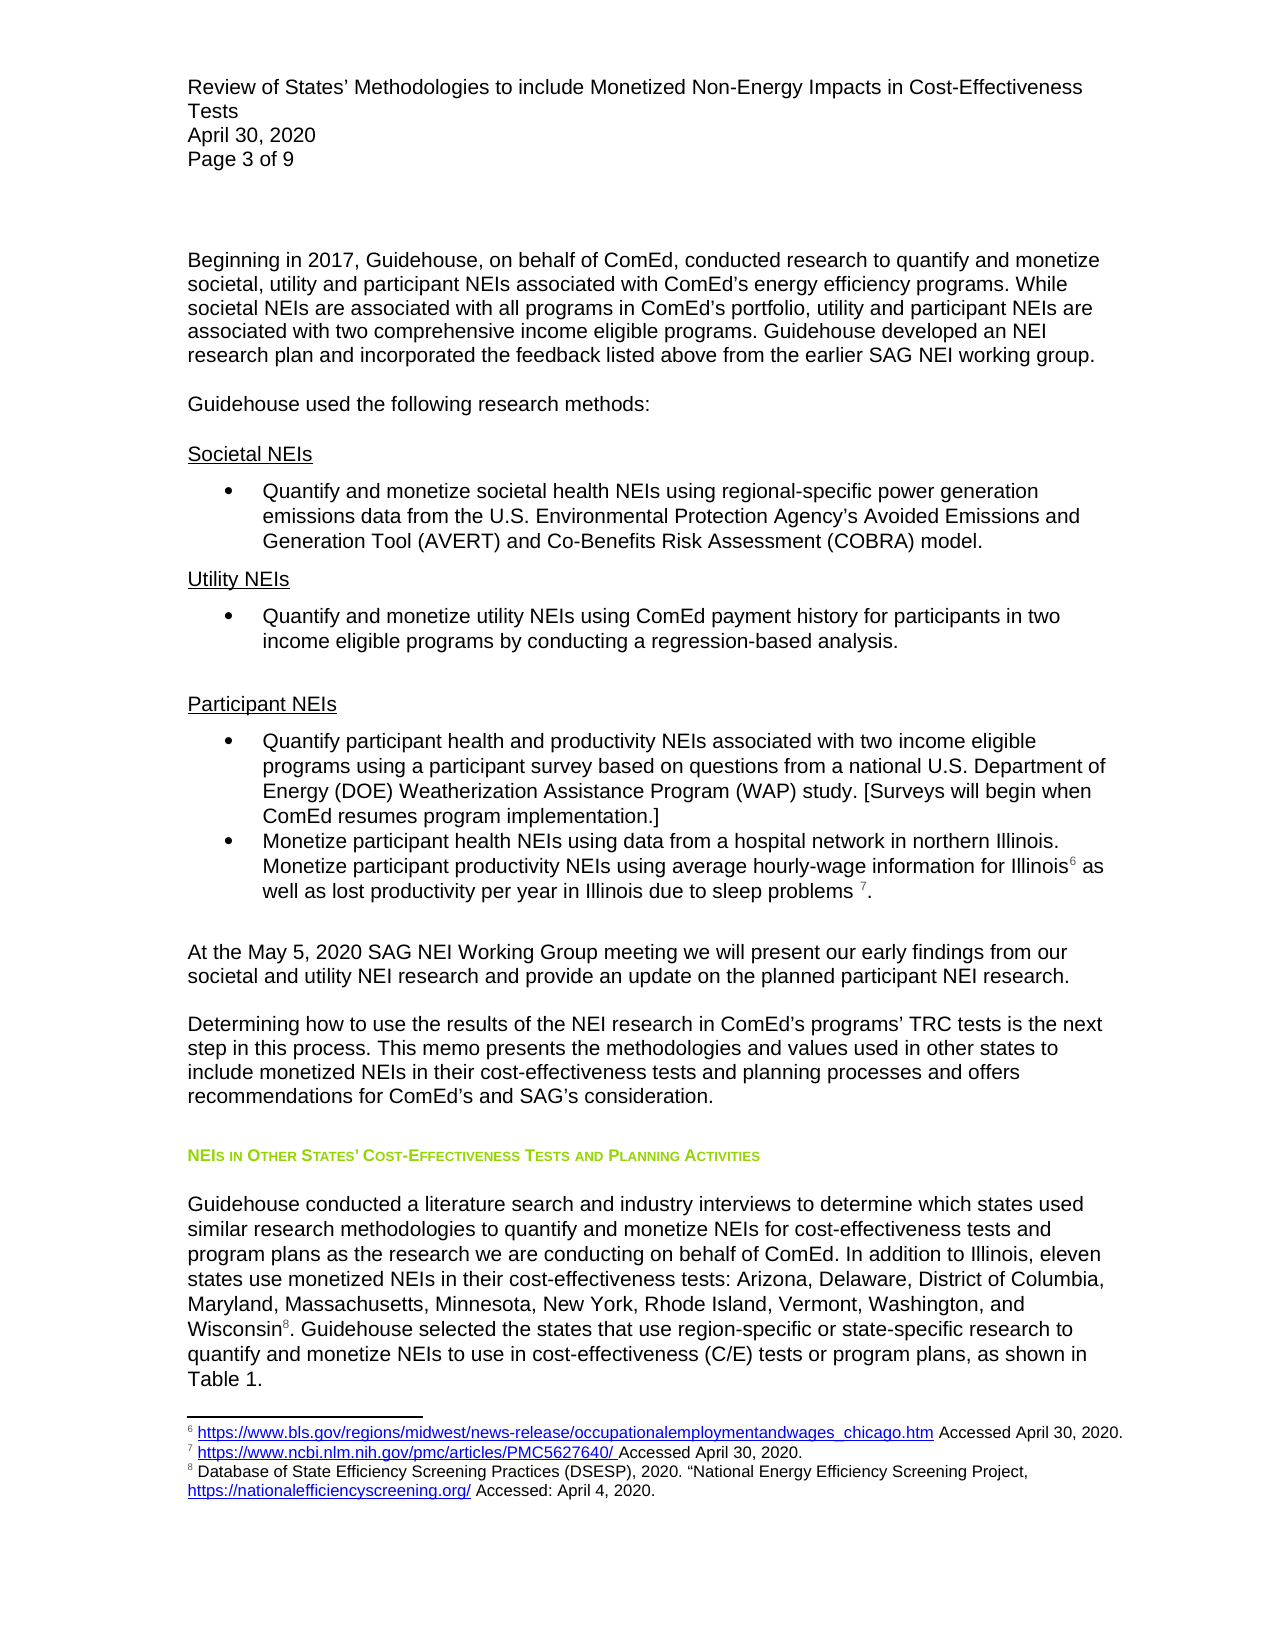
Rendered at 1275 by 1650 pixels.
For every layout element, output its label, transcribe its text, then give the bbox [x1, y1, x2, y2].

list Quantify and monetize utility NEIs using ComEd payment history for participants in two income eligible programs by conducting a regression-based analysis. [225, 604, 1125, 654]
text Guidehouse conducted a literature search and industry interviews to determine which states used similar research methodologies to quantify and monetize NEIs for cost-effectiveness tests and program plans as the research we are conducting on behalf of ComEd. In addition to Illinois, eleven states use monetized NEIs in their cost-effectiveness tests: Arizona, Delaware, District of Columbia, Maryland, Massachusetts, Minnesota, New York, Rhode Island, Vermont, Washington, and Wisconsin. Guidehouse selected the states that use region-specific or state-specific research to quantify and monetize NEIs to use in cost-effectiveness (C/E) tests or program plans, as shown in Table 1. [187, 1191, 1125, 1391]
list Quantify and monetize societal health NEIs using regional-specific power generation emissions data from the U.S. Environmental Protection Agency’s Avoided Emissions and Generation Tool (AVERT) and Co-Benefits Risk Assessment (COBRA) model. [225, 479, 1125, 554]
list Monetize participant health NEIs using data from a hospital network in northern Illinois. Monetize participant productivity NEIs using average hourly-wage information for Illinois as well as lost productivity per year in Illinois due to sleep problems . [225, 829, 1125, 904]
text Determining how to use the results of the NEI research in ComEd’s programs’ TRC tests is the next step in this process. This memo presents the methodologies and values used in other states to include monetized NEIs in their cost-effectiveness tests and planning processes and offers recommendations for ComEd’s and SAG’s consideration. [187, 1012, 1125, 1108]
text Beginning in 2017, Guidehouse, on behalf of ComEd, conducted research to quantify and monetize societal, utility and participant NEIs associated with ComEd’s energy efficiency programs. While societal NEIs are associated with all programs in ComEd’s portfolio, utility and participant NEIs are associated with two comprehensive income eligible programs. Guidehouse developed an NEI research plan and incorporated the feedback listed above from the earlier SAG NEI working group. [187, 247, 1125, 367]
text At the May 5, 2020 SAG NEI Working Group meeting we will present our early findings from our societal and utility NEI research and provide an update on the planned participant NEI research. [187, 940, 1125, 988]
subtitle NEIs in Other States’ Cost-Effectiveness Tests and Planning Activities [187, 1145, 1125, 1179]
text Guidehouse used the following research methods: [187, 391, 1125, 416]
text Utility NEIs [187, 566, 1125, 591]
text Societal NEIs [187, 441, 1125, 466]
list Quantify participant health and productivity NEIs associated with two income eligible programs using a participant survey based on questions from a national U.S. Department of Energy (DOE) Weatherization Assistance Program (WAP) study. [Surveys will begin when ComEd resumes program implementation.] [225, 729, 1125, 829]
text Participant NEIs [187, 691, 1125, 716]
